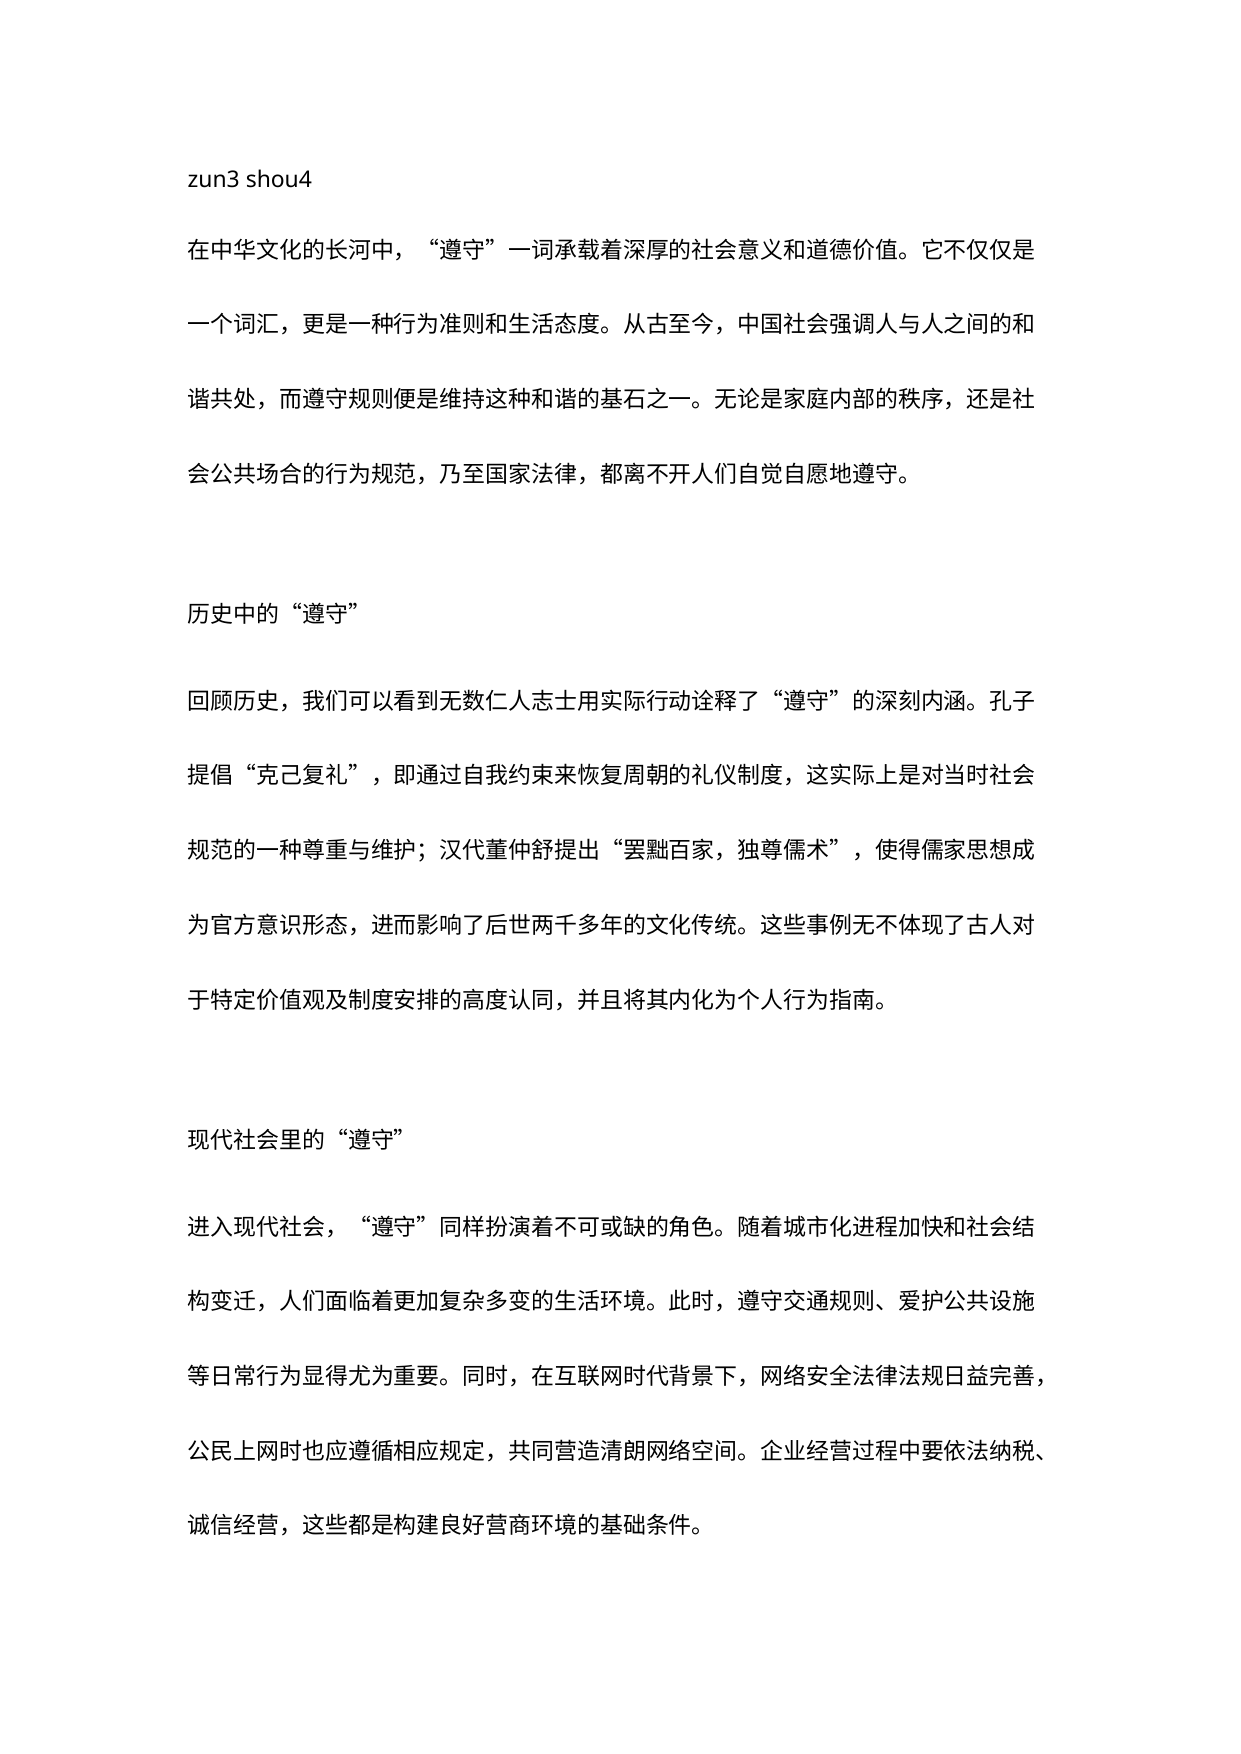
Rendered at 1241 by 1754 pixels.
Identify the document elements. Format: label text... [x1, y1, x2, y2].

text 在中华文化的长河中，“遵守”一词承载着深厚的社会意义和道德价值。它不仅仅是一个词汇，更是一种行为准则和生活态度。从古至今，中国社会强调人与人之间的和谐共处，而遵守规则便是维持这种和谐的基石之一。无论是家庭内部的秩序，还是社会公共场合的行为规范，乃至国家法律，都离不开人们自觉自愿地遵守。 [187, 216, 1053, 505]
text 现代社会里的“遵守” [187, 1106, 1053, 1171]
text 回顾历史，我们可以看到无数仁人志士用实际行动诠释了“遵守”的深刻内涵。孔子提倡“克己复礼”，即通过自我约束来恢复周朝的礼仪制度，这实际上是对当时社会规范的一种尊重与维护；汉代董仲舒提出“罢黜百家，独尊儒术”，使得儒家思想成为官方意识形态，进而影响了后世两千多年的文化传统。这些事例无不体现了古人对于特定价值观及制度安排的高度认同，并且将其内化为个人行为指南。 [187, 667, 1053, 1031]
text 历史中的“遵守” [187, 580, 1053, 645]
text zun3 shou4 [187, 162, 1053, 194]
text 进入现代社会，“遵守”同样扮演着不可或缺的角色。随着城市化进程加快和社会结构变迁，人们面临着更加复杂多变的生活环境。此时，遵守交通规则、爱护公共设施等日常行为显得尤为重要。同时，在互联网时代背景下，网络安全法律法规日益完善，公民上网时也应遵循相应规定，共同营造清朗网络空间。企业经营过程中要依法纳税、诚信经营，这些都是构建良好营商环境的基础条件。 [187, 1193, 1053, 1556]
